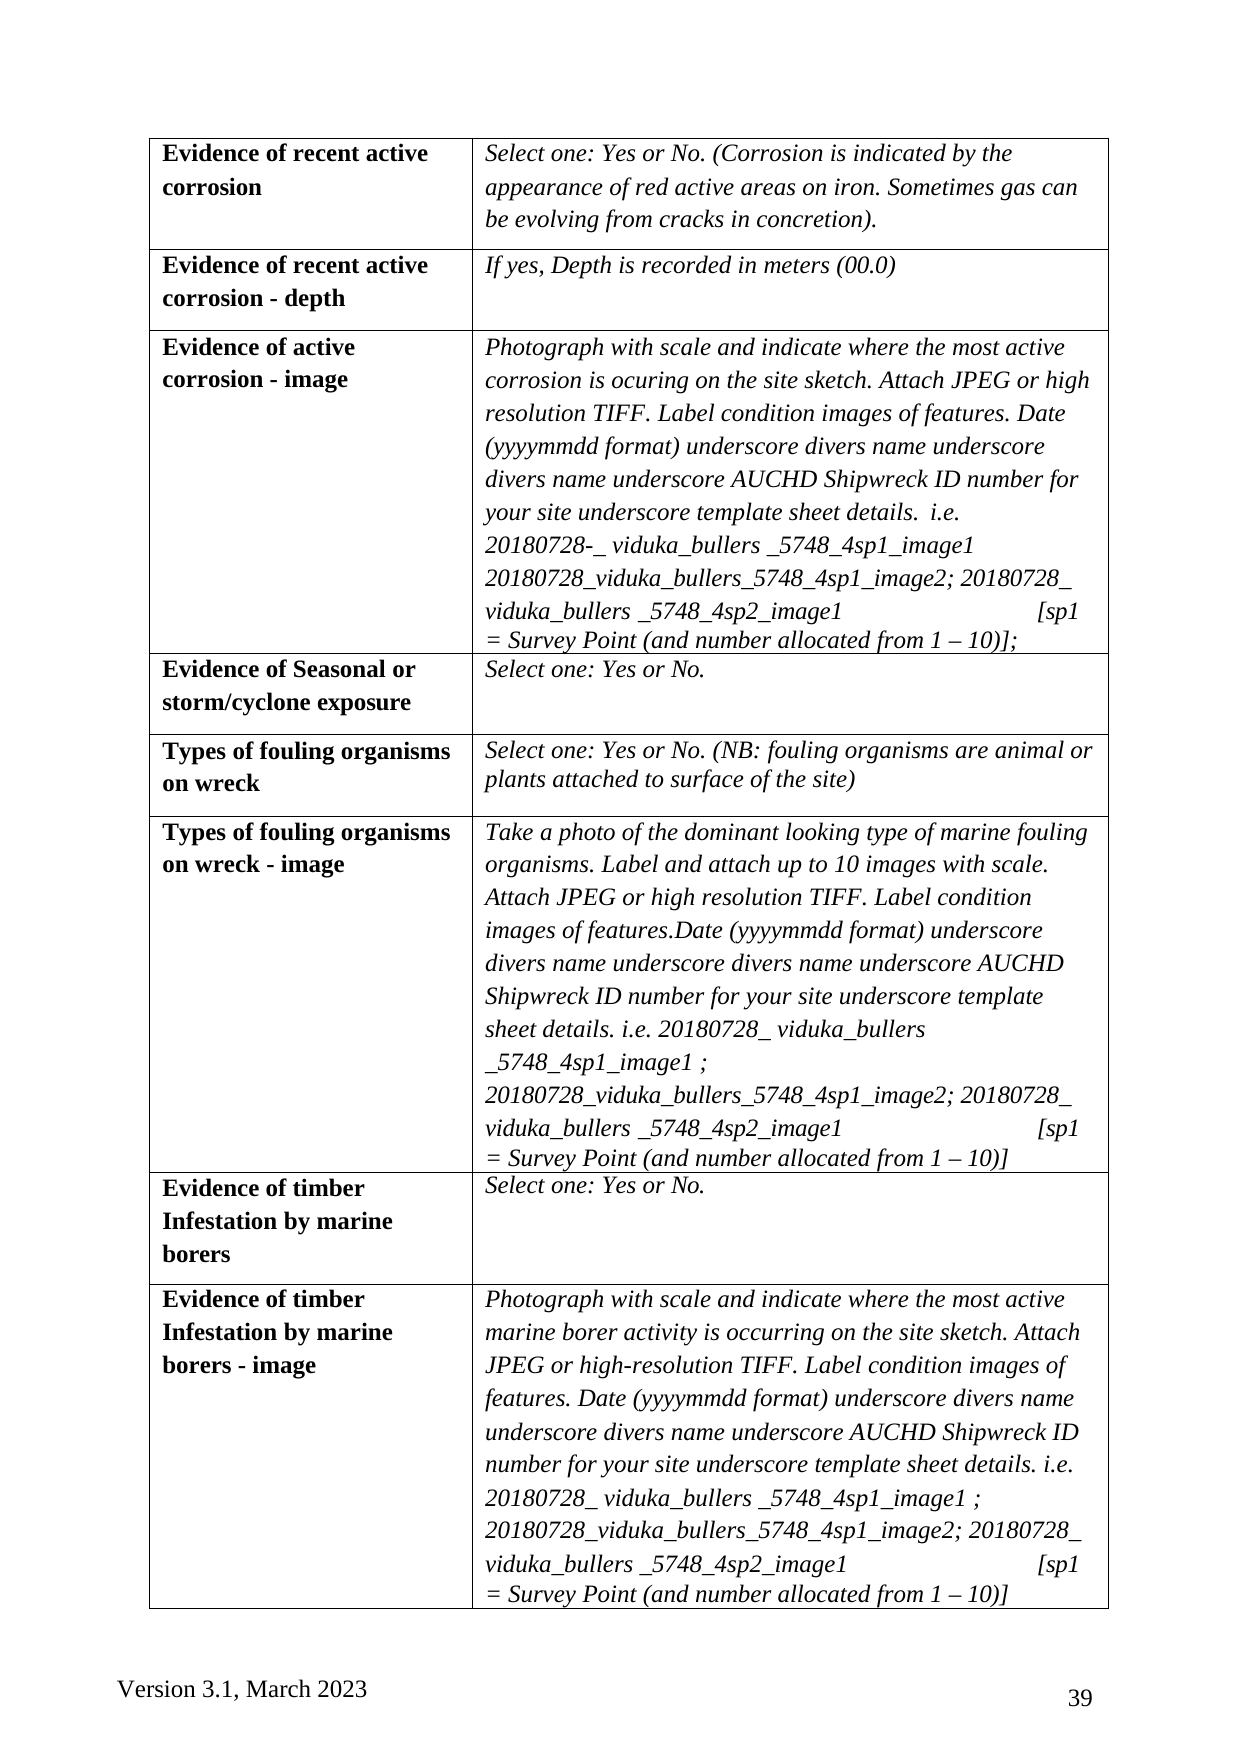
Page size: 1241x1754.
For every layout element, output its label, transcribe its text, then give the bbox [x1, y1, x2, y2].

table_cell If yes, Depth is recorded in meters (00.0) [473, 250, 1108, 330]
table_header Evidence of recent active corrosion [150, 139, 472, 249]
table_cell Types of fouling organisms on wreck - image [150, 817, 472, 1172]
table_cell Photograph with scale and indicate where the most active marine borer activity is occurring on the site sketch. Attach JPEG or high-resolution TIFF. Label condition images of features. Date (yyyymmdd format) underscore divers name underscore divers name underscore AUCHD Shipwreck ID number for your site underscore template sheet details. i.e. 20180728_ viduka_bullers _5748_4sp1_image1 ; 20180728_viduka_bullers_5748_4sp1_image2; 20180728_ viduka_bullers _5748_4sp2_image1 [sp1 = Survey Point (and number allocated from 1 – 10)] [473, 1285, 1108, 1608]
table_cell Select one: Yes or No. [473, 1173, 1108, 1283]
table_cell Types of fouling organisms on wreck [150, 735, 472, 816]
table_cell Select one: Yes or No. [473, 654, 1108, 734]
table_cell Evidence of recent active corrosion - depth [150, 250, 472, 330]
table_cell Photograph with scale and indicate where the most active corrosion is ocuring on the site sketch. Attach JPEG or high resolution TIFF. Label condition images of features. Date (yyyymmdd format) underscore divers name underscore divers name underscore AUCHD Shipwreck ID number for your site underscore template sheet details. i.e. 20180728-_ viduka_bullers _5748_4sp1_image1 20180728_viduka_bullers_5748_4sp1_image2; 20180728_ viduka_bullers _5748_4sp2_image1 [sp1 = Survey Point (and number allocated from 1 – 10)]; [473, 331, 1108, 653]
table_cell Select one: Yes or No. (NB: fouling organisms are animal or plants attached to surface of the site) [473, 735, 1108, 816]
table_cell Evidence of active corrosion - image [150, 331, 472, 653]
table_cell Evidence of Seasonal or storm/cyclone exposure [150, 654, 472, 734]
table_header Select one: Yes or No. (Corrosion is indicated by the appearance of red active areas on iron. Sometimes gas can be evolving from cracks in concretion). [473, 139, 1108, 249]
table_cell Take a photo of the dominant looking type of marine fouling organisms. Label and attach up to 10 images with scale. Attach JPEG or high resolution TIFF. Label condition images of features.Date (yyyymmdd format) underscore divers name underscore divers name underscore AUCHD Shipwreck ID number for your site underscore template sheet details. i.e. 20180728_ viduka_bullers _5748_4sp1_image1 ; 20180728_viduka_bullers_5748_4sp1_image2; 20180728_ viduka_bullers _5748_4sp2_image1 [sp1 = Survey Point (and number allocated from 1 – 10)] [473, 817, 1108, 1172]
table_cell Evidence of timber Infestation by marine borers - image [150, 1285, 472, 1608]
table_cell Evidence of timber Infestation by marine borers [150, 1173, 472, 1283]
